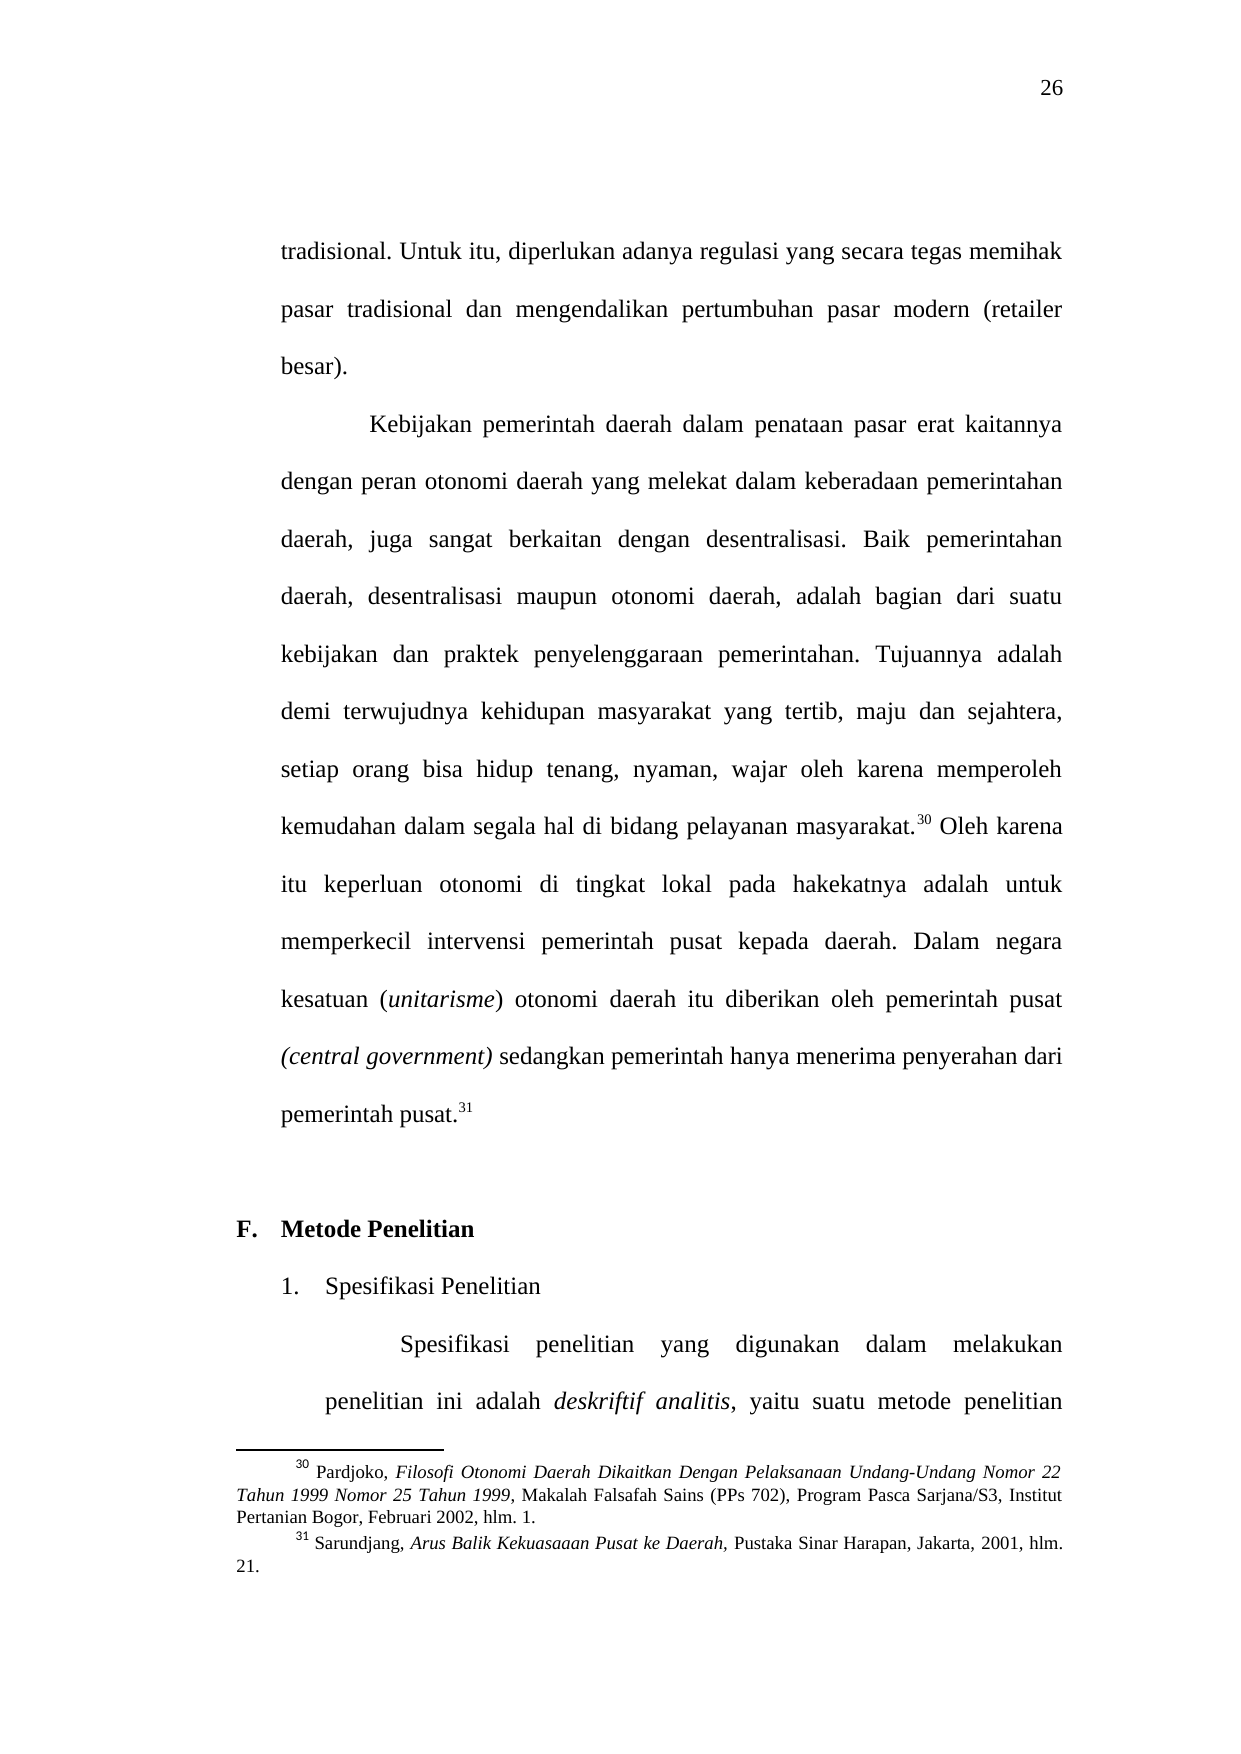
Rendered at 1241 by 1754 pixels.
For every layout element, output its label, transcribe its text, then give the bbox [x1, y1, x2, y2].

list Metode Penelitian [236, 1214, 1063, 1242]
list Spesifikasi Penelitian [281, 1271, 1063, 1300]
list Kebijakan pemerintah daerah dalam penataan pasar erat kaitannya dengan peran otonomi daerah yang melekat dalam keberadaan pemerintahan daerah, juga sangat berkaitan dengan desentralisasi. Baik pemerintahan daerah, desentralisasi maupun otonomi daerah, adalah bagian dari suatu kebijakan dan praktek penyelenggaraan pemerintahan. Tujuannya adalah demi terwujudnya kehidupan masyarakat yang tertib, maju dan sejahtera, setiap orang bisa hidup tenang, nyaman, wajar oleh karena memperoleh kemudahan dalam segala hal di bidang pelayanan masyarakat. Oleh karena itu keperluan otonomi di tingkat lokal pada hakekatnya adalah untuk memperkecil intervensi pemerintah pusat kepada daerah. Dalam negara kesatuan (unitarisme) otonomi daerah itu diberikan oleh pemerintah pusat (central government) sedangkan pemerintah hanya menerima penyerahan dari pemerintah pusat. [281, 409, 1063, 1127]
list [281, 236, 1063, 380]
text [325, 1329, 1063, 1415]
